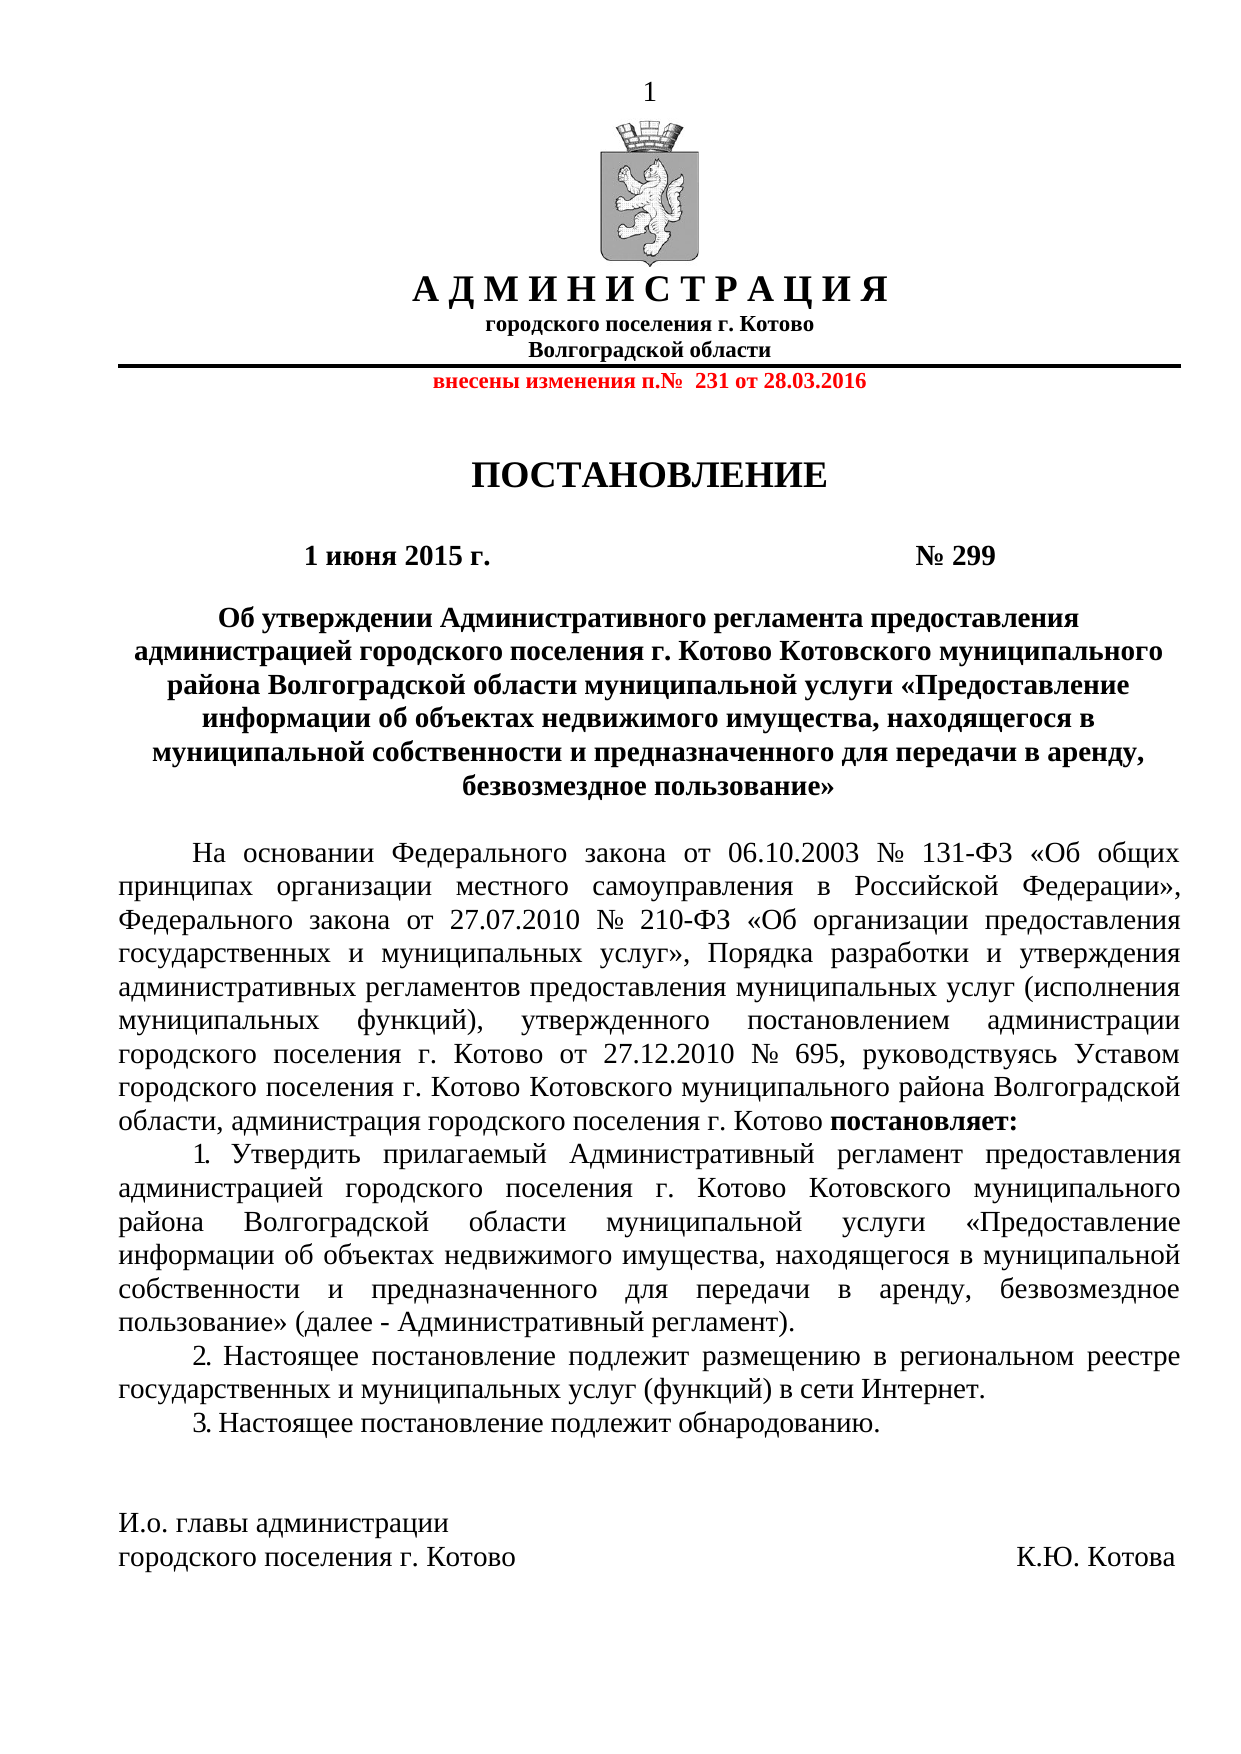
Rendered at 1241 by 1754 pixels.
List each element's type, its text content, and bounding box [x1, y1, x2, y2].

text На основании Федерального закона от 06.10.2003 № 131-Ф3 «Об общих принципах организации местного самоуправления в Российской Федерации», Федерального закона от 27.07.2010 № 210-ФЗ «Об организации предоставления государственных и муниципальных услуг», Порядка разработки и утверждения административных регламентов предоставления муниципальных услуг (исполнения муниципальных функций), утвержденного постановлением администрации городского поселения г. Котово от 27.12.2010 № 695, руководствуясь Уставом городского поселения г. Котово Котовского муниципального района Волгоградской области, администрация городского поселения г. Котово постановляет: [118, 835, 1181, 1137]
text городского поселения г. Котово [118, 310, 1181, 336]
text А Д М И Н И С Т Р А Ц И Я [118, 267, 1181, 310]
text И.о. главы администрации [118, 1506, 1181, 1539]
text городского поселения г. Котово К.Ю. Котова [118, 1539, 1181, 1573]
text Об утверждении Административного регламента предоставления администрацией городского поселения г. Котово Котовского муниципального района Волгоградской области муниципальной услуги «Предоставление информации об объектах недвижимого имущества, находящегося в муниципальной собственности и предназначенного для передачи в аренду, безвозмездное пользование» [118, 600, 1179, 801]
text 1 июня 2015 г. № 299 [118, 538, 1181, 572]
text Волгоградской области [118, 336, 1181, 364]
text 2. Настоящее постановление подлежит размещению в региональном реестре государственных и муниципальных услуг (функций) в сети Интернет. [118, 1338, 1181, 1405]
text 3. Настоящее постановление подлежит обнародованию. [118, 1405, 1181, 1438]
text внесены изменения п.№ 231 от 28.03.2016 [118, 368, 1181, 394]
text ПОСТАНОВЛЕНИЕ [118, 452, 1181, 495]
picture [600, 118, 699, 267]
text 1. Утвердить прилагаемый Административный регламент предоставления администрацией городского поселения г. Котово Котовского муниципального района Волгоградской области муниципальной услуги «Предоставление информации об объектах недвижимого имущества, находящегося в муниципальной собственности и предназначенного для передачи в аренду, безвозмездное пользование» (далее - Административный регламент). [118, 1137, 1181, 1338]
